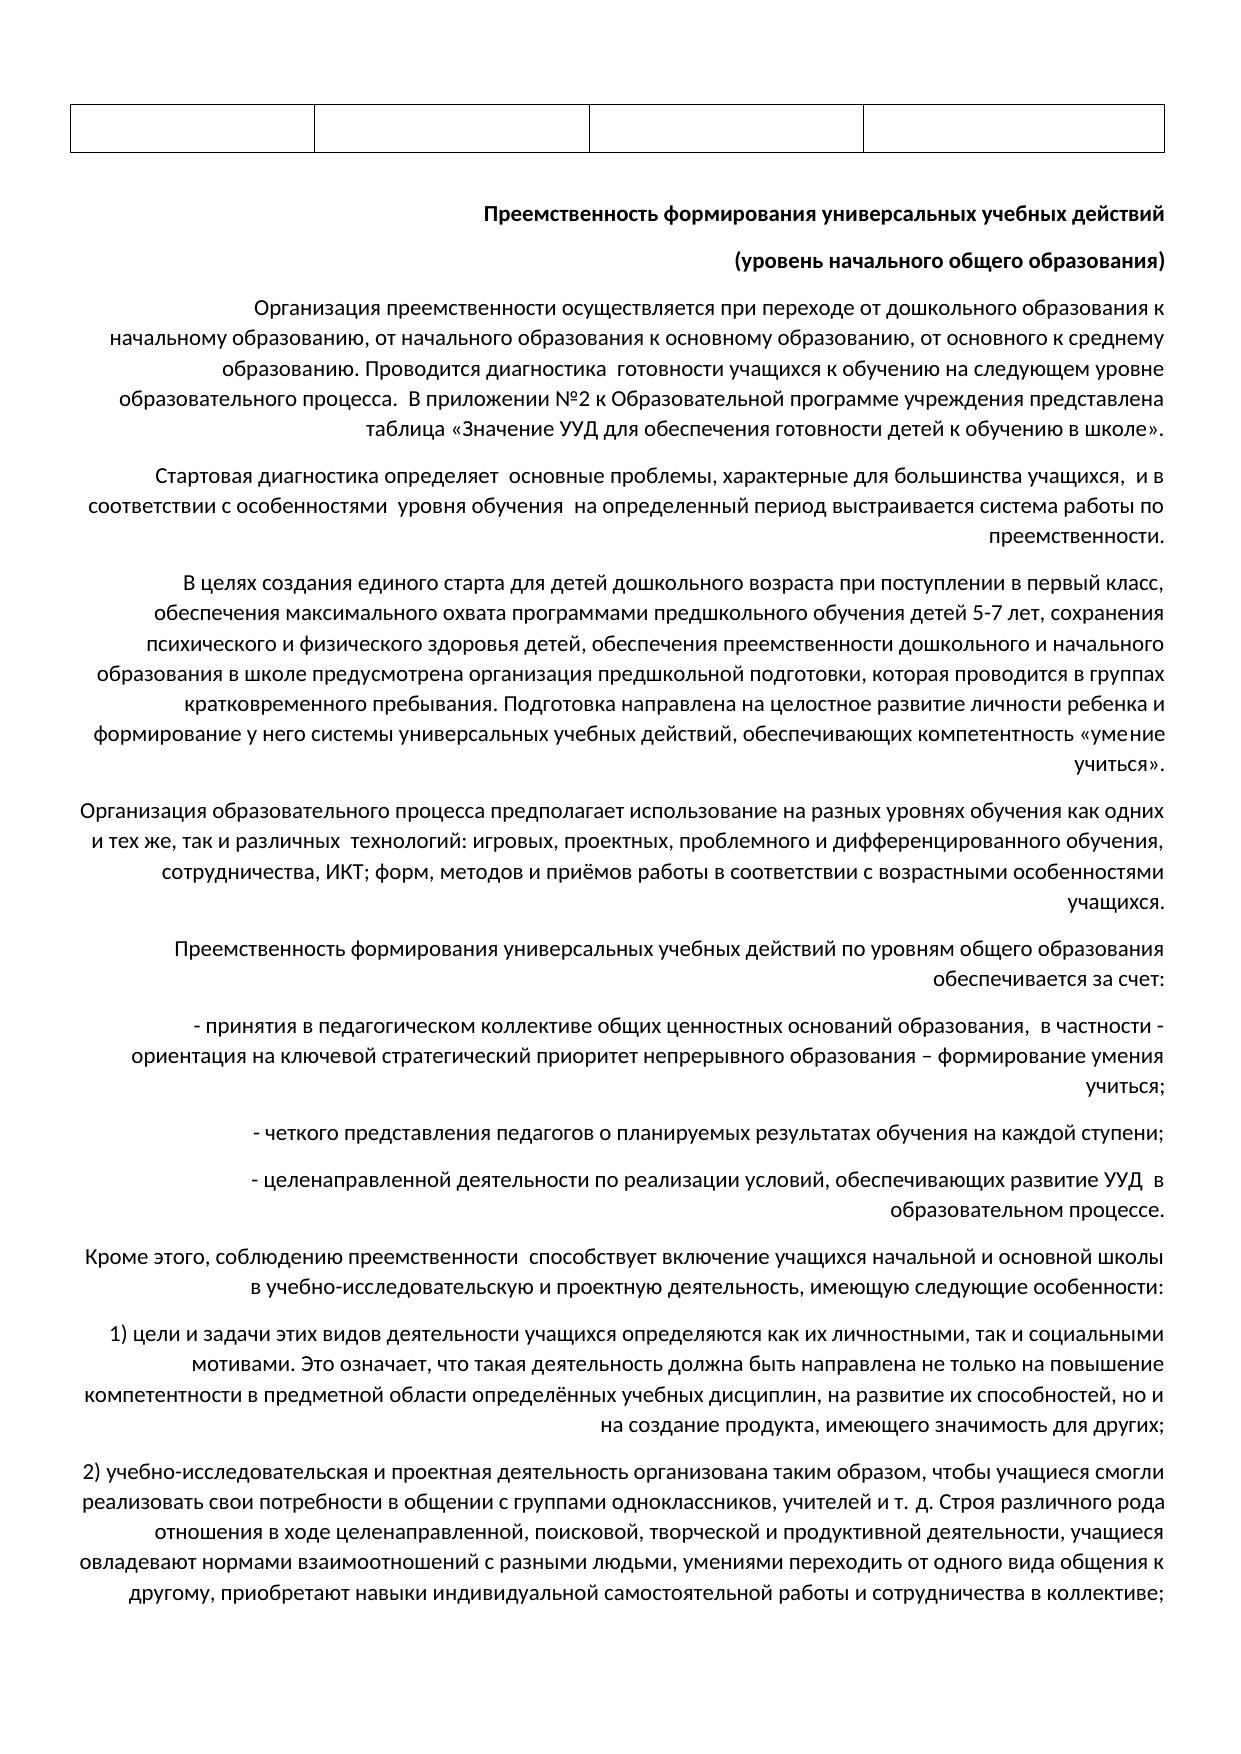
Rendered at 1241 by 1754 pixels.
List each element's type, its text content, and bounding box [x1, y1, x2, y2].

text Преемственность формирования универсальных учебных действий [75, 199, 1165, 227]
text - принятия в педагогическом коллективе общих ценностных оснований образования, в частности - ориентация на ключевой стратегический приоритет непрерывного образования – формирование умения учиться; [75, 1011, 1165, 1099]
text - четкого представления педагогов о планируемых результатах обучения на каждой ступени; [75, 1118, 1165, 1146]
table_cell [864, 105, 1164, 152]
text 2) учебно-исследовательская и проектная деятельность организована таким образом, чтобы учащиеся смогли реализовать свои потребности в общении с группами одноклассников, учителей и т. д. Строя различного рода отношения в ходе целенаправленной, поисковой, творческой и продуктивной деятельности, учащиеся овладевают нормами взаимоотношений с разными людьми, умениями переходить от одного вида общения к другому, приобретают навыки индивидуальной самостоятельной работы и сотрудничества в коллективе; [75, 1457, 1165, 1606]
text 1) цели и задачи этих видов деятельности учащихся определяются как их личностными, так и социальными мотивами. Это означает, что такая деятельность должна быть направлена не только на повышение компетентности в предметной области определённых учебных дисциплин, на развитие их способностей, но и на создание продукта, имеющего значимость для других; [75, 1319, 1165, 1438]
text - целенаправленной деятельности по реализации условий, обеспечивающих развитие УУД в образовательном процессе. [75, 1165, 1165, 1223]
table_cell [71, 105, 314, 152]
text В целях создания единого старта для детей дошкольного возраста при поступлении в первый класс, обеспечения максимального охвата программами предшкольного обучения детей 5-7 лет, сохранения психического и физического здоровья детей, обеспечения преемственности дошкольного и начального образования в школе предусмотрена организация предшкольной подготовки, которая проводится в группах кратковременного пребывания. Подготовка направлена на целостное развитие личности ребенка и формирование у него системы универсальных учебных действий, обеспечивающих компетентность «умение учиться». [75, 568, 1165, 777]
text Преемственность формирования универсальных учебных действий по уровням общего образования обеспечивается за счет: [75, 934, 1165, 992]
text Кроме этого, соблюдению преемственности способствует включение учащихся начальной и основной школы в учебно-исследовательскую и проектную деятельность, имеющую следующие особенности: [75, 1242, 1165, 1300]
text Организация преемственности осуществляется при переходе от дошкольного образования к начальному образованию, от начального образования к основному образованию, от основного к среднему образованию. Проводится диагностика готовности учащихся к обучению на следующем уровне образовательного процесса. В приложении №2 к Образовательной программе учреждения представлена таблица «Значение УУД для обеспечения готовности детей к обучению в школе». [75, 293, 1165, 442]
text (уровень начального общего образования) [75, 246, 1165, 274]
text Организация образовательного процесса предполагает использование на разных уровнях обучения как одних и тех же, так и различных технологий: игровых, проектных, проблемного и дифференцированного обучения, сотрудничества, ИКТ; форм, методов и приёмов работы в соответствии с возрастными особенностями учащихся. [75, 796, 1165, 915]
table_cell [590, 105, 863, 152]
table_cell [315, 105, 589, 152]
text Стартовая диагностика определяет основные проблемы, характерные для большинства учащихся, и в соответствии с особенностями уровня обучения на определенный период выстраивается система работы по преемственности. [75, 461, 1165, 549]
